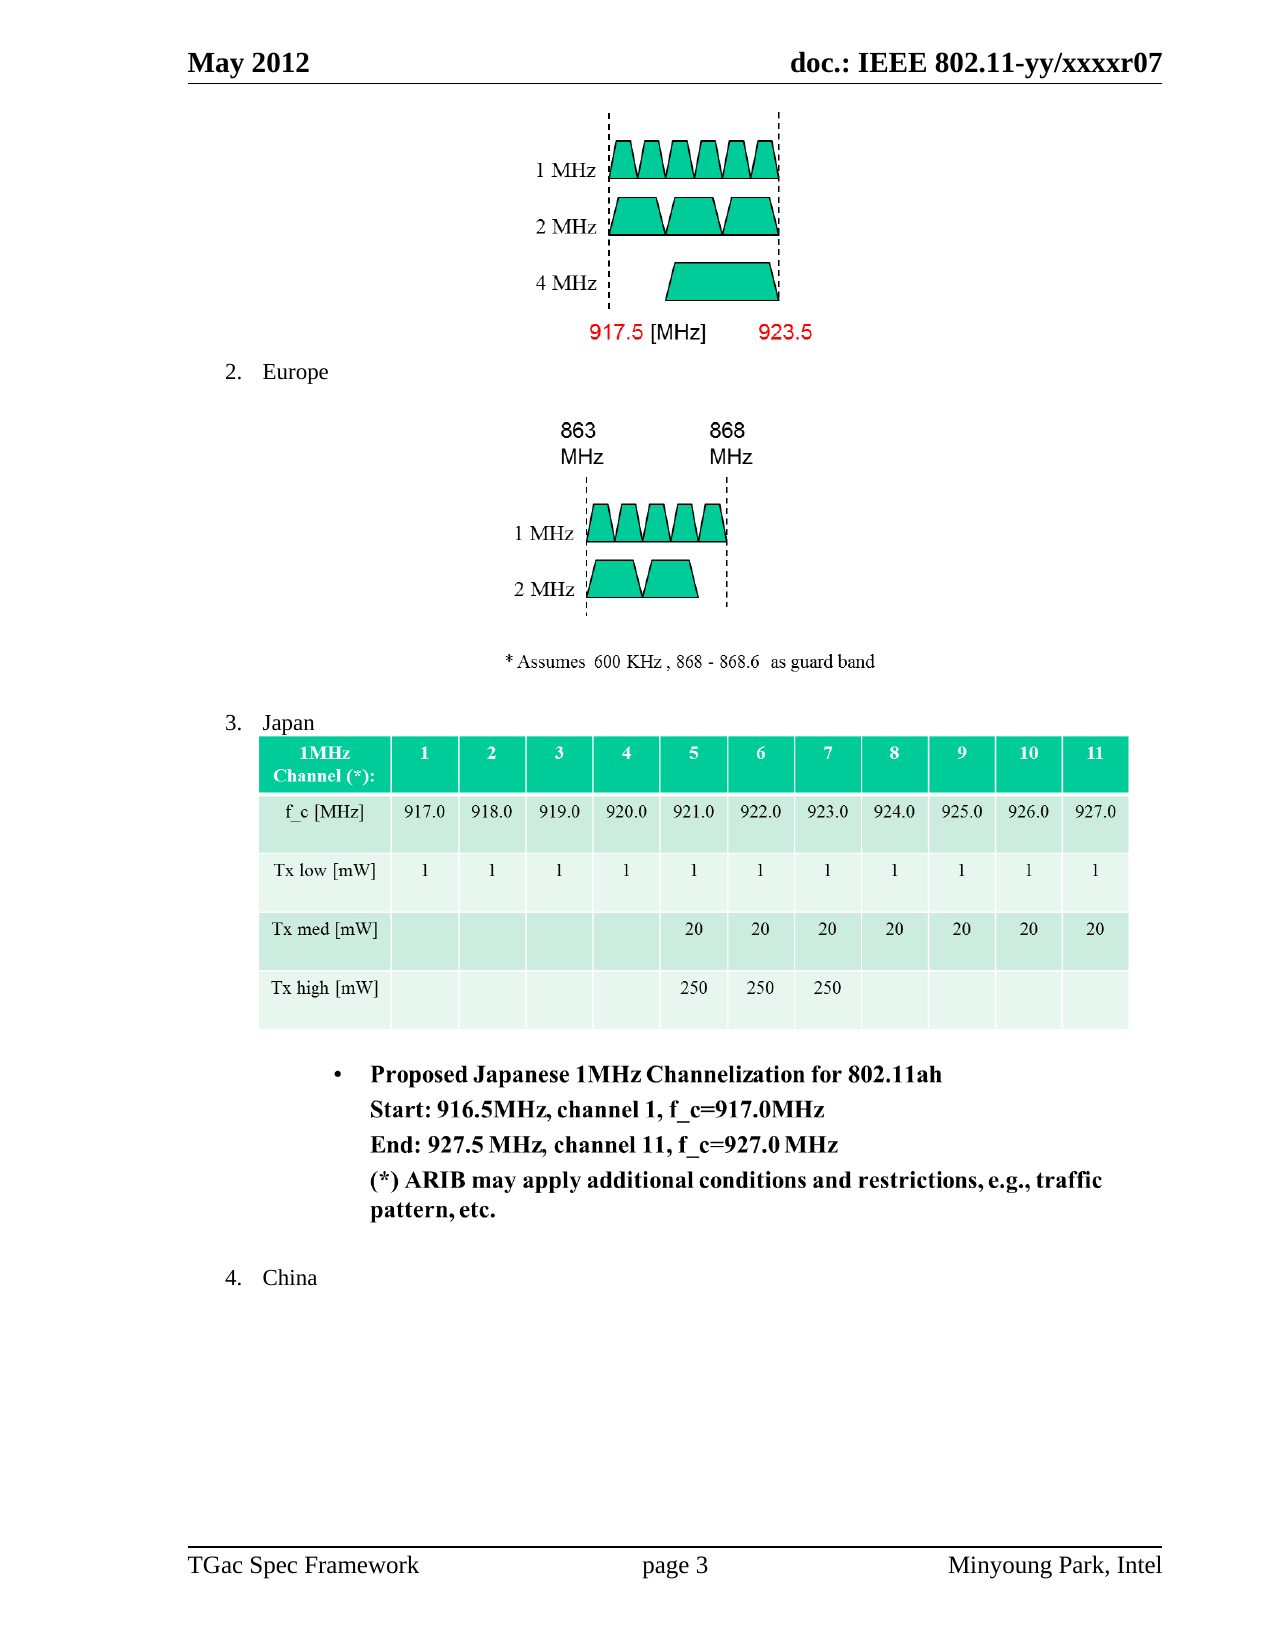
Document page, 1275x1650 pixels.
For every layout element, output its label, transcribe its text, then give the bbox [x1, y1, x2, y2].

list Europe [225, 358, 1162, 384]
picture [521, 112, 829, 358]
picture [258, 735, 1129, 1238]
list China [225, 1264, 1162, 1290]
picture [493, 410, 894, 683]
list Japan [225, 709, 1162, 735]
